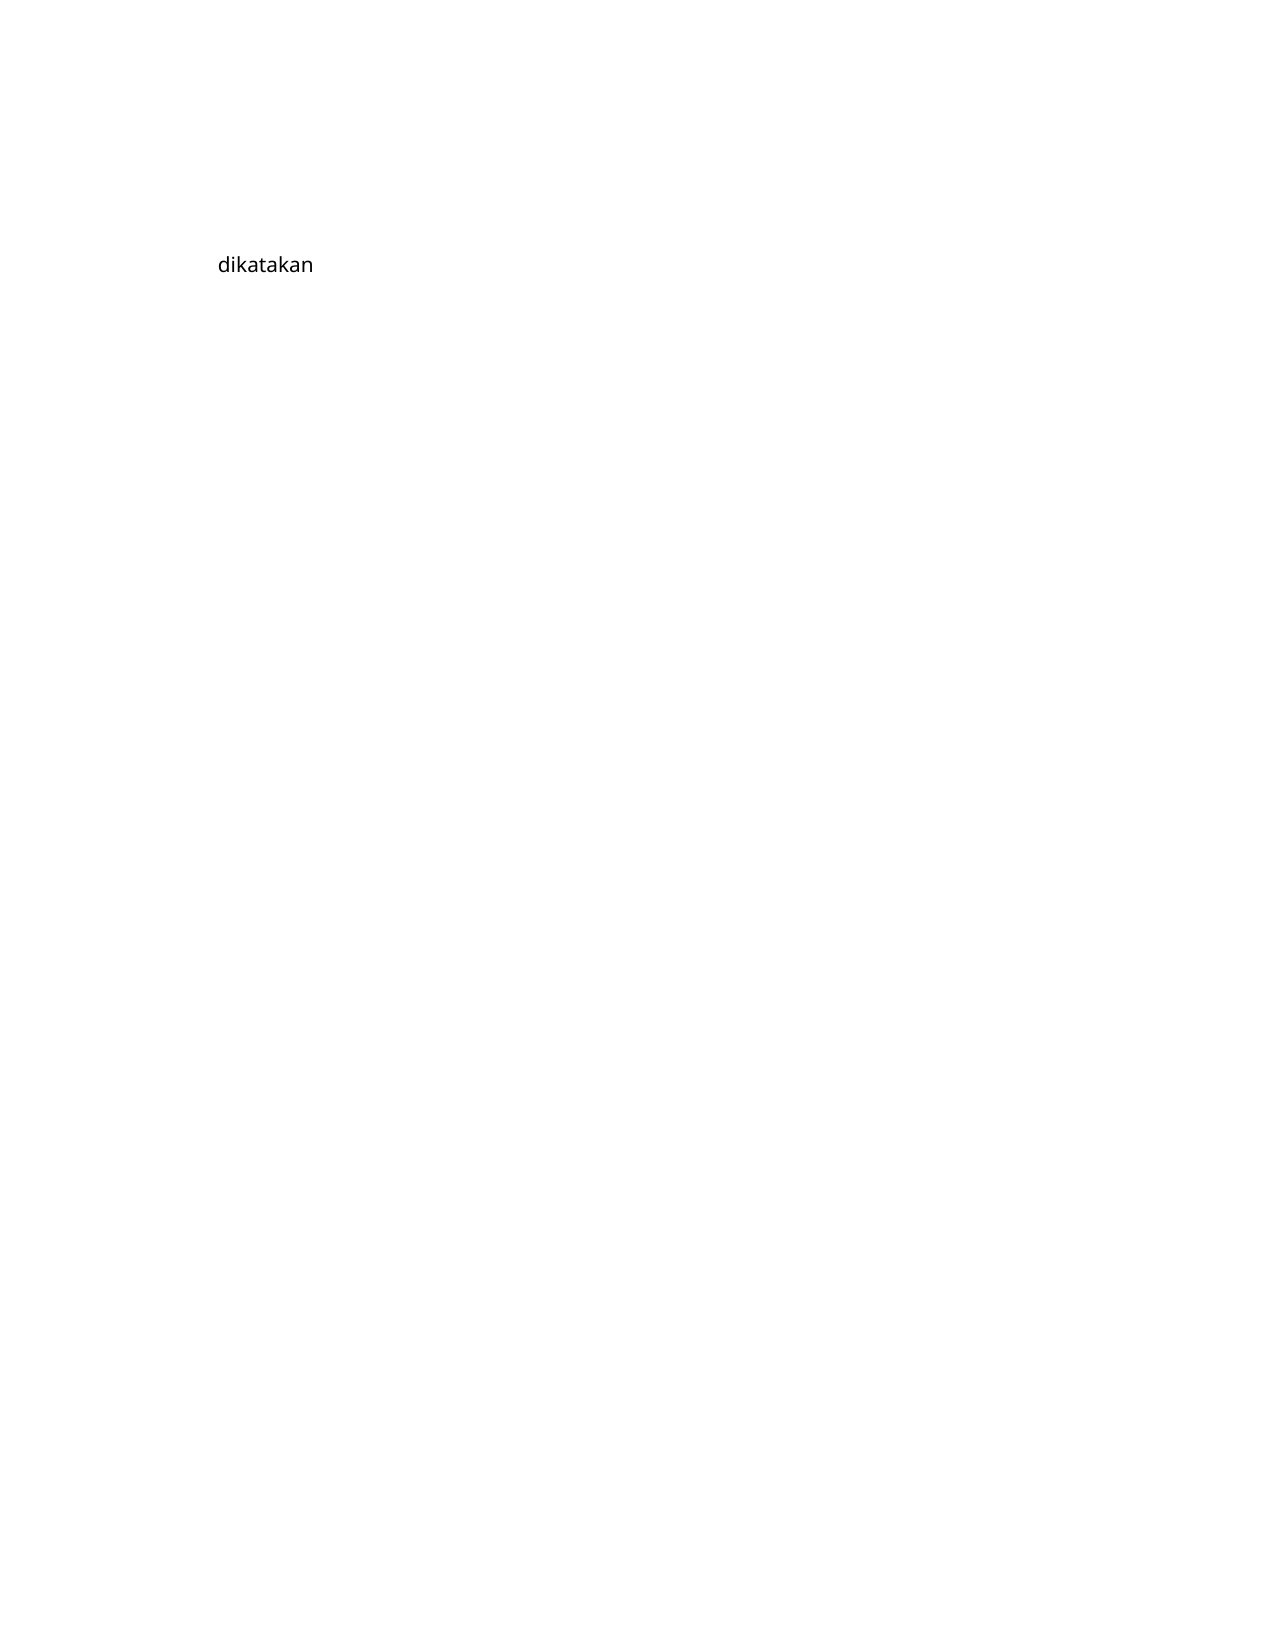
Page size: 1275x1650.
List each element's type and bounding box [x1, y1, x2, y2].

text [218, 226, 1004, 284]
